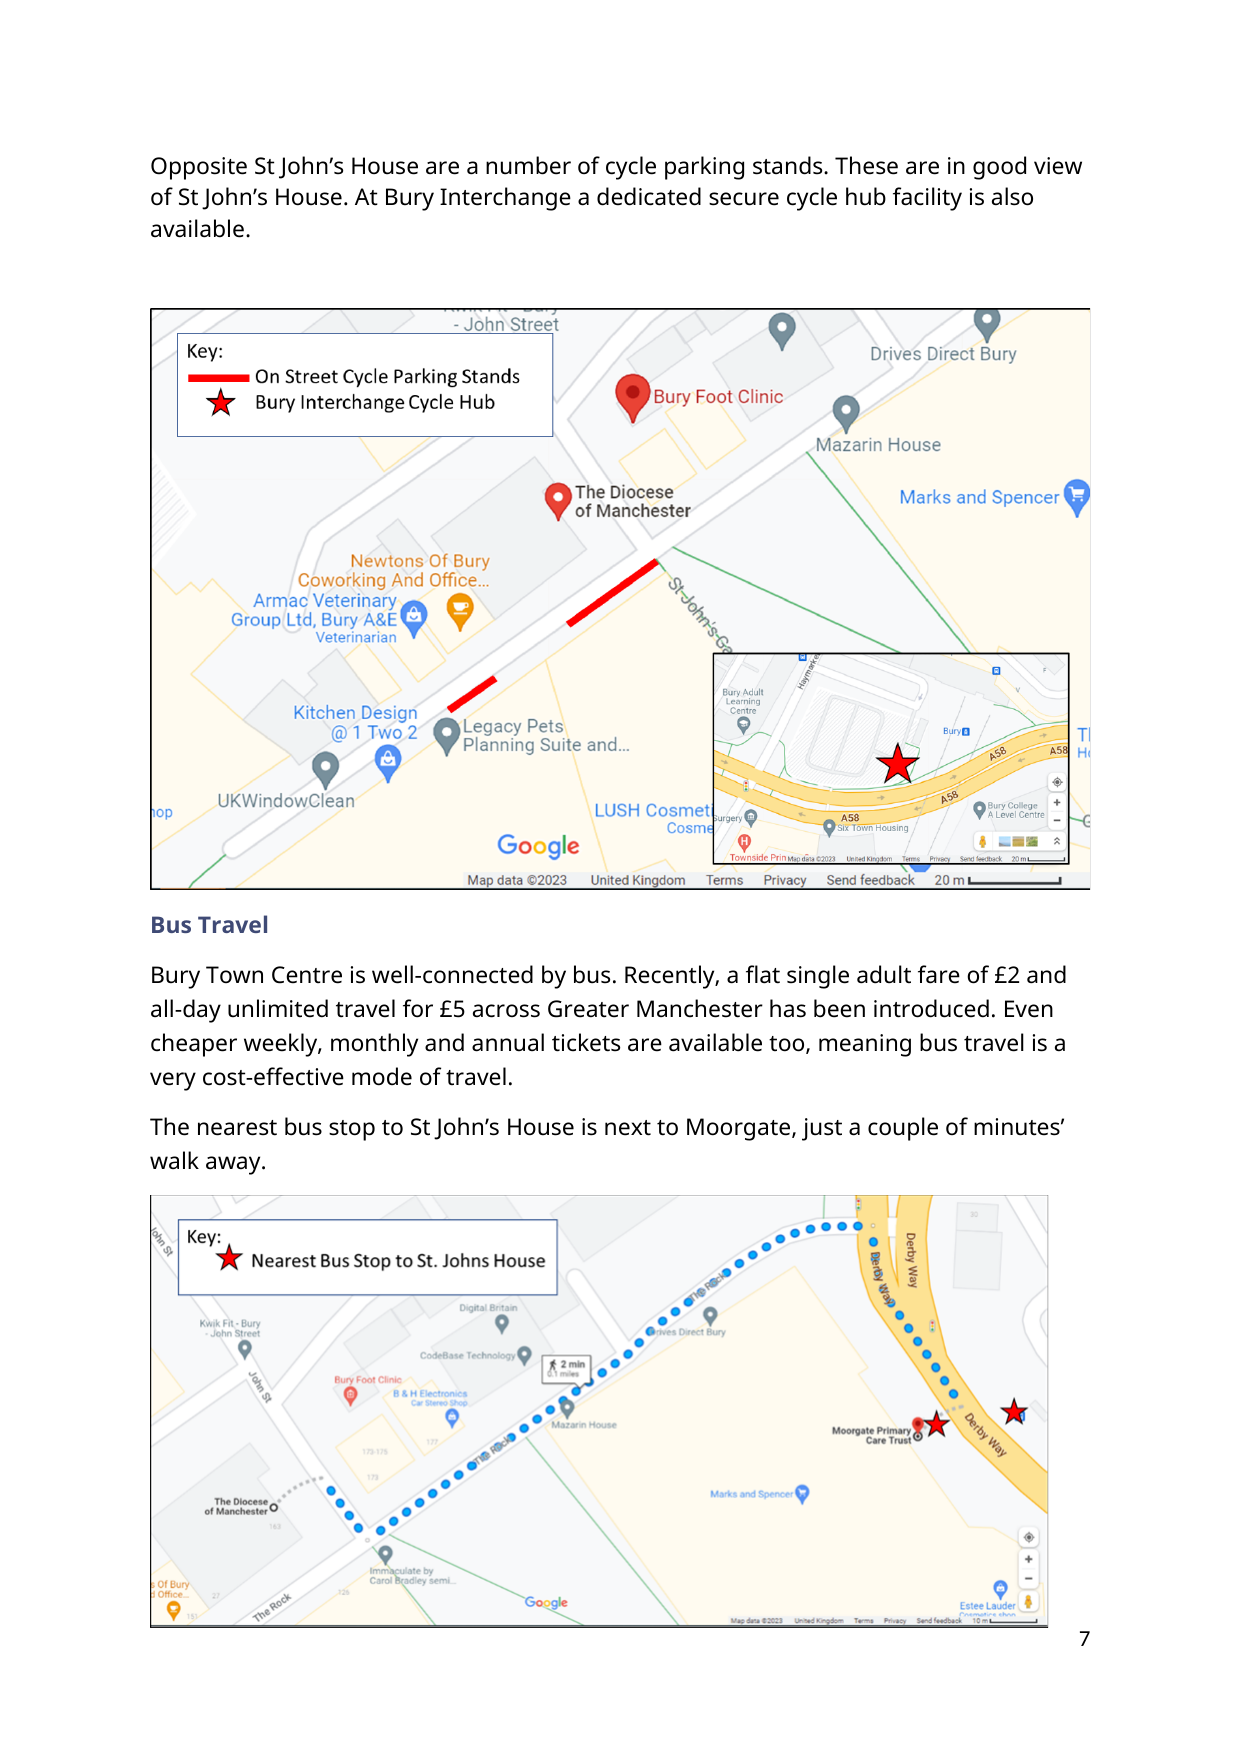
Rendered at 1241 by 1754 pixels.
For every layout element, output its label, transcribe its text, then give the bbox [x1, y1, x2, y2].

text The nearest bus stop to St John’s House is next to Moorgate, just a couple of minutes’ walk away. [150, 1111, 1090, 1176]
text Bury Town Centre is well-connected by bus. Recently, a flat single adult fare of £2 and all-day unlimited travel for £5 across Greater Manchester has been introduced. Even cheaper weekly, monthly and annual tickets are available too, meaning bus travel is a very cost-effective mode of travel. [150, 959, 1090, 1092]
text Opposite St John’s House are a number of cycle parking stands. These are in good view of St John’s House. At Bury Interchange a dedicated secure cycle hub facility is also available. [150, 150, 1090, 244]
text Bus Travel [150, 909, 1090, 940]
picture [150, 308, 1091, 890]
picture [150, 1195, 1049, 1628]
